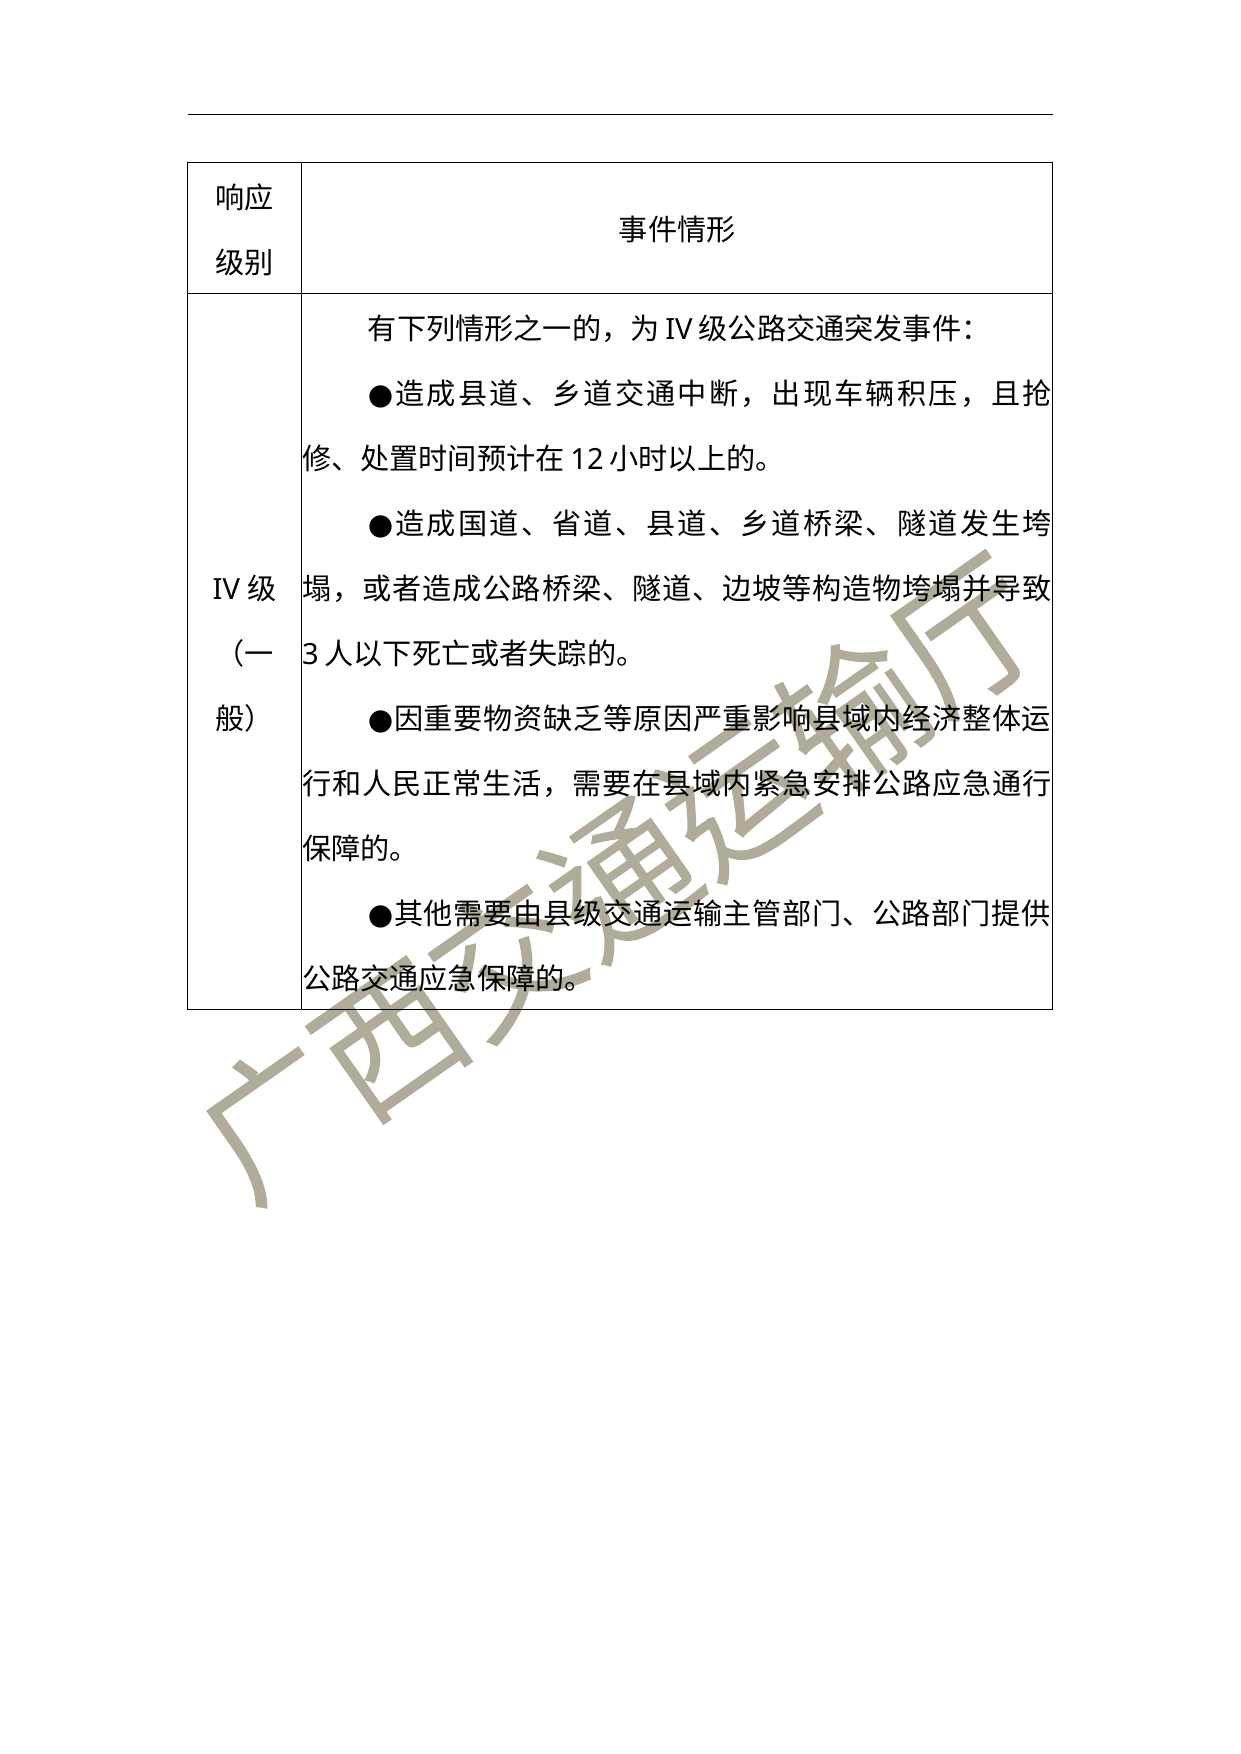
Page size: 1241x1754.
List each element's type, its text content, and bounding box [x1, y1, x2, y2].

table_cell IV 级 （一般） [188, 294, 301, 1009]
table_header 事件情形 [302, 163, 1052, 293]
table_header 响应 级别 [188, 163, 301, 293]
table_cell 有下列情形之一的，为IV级公路交通突发事件： ●造成县道、乡道交通中断，出现车辆积压，且抢修、处置时间预计在12小时以上的。 ●造成国道、省道、县道、乡道桥梁、隧道发生垮塌，或者造成公路桥梁、隧道、边坡等构造物垮塌并导致3人以下死亡或者失踪的。 ●因重要物资缺乏等原因严重影响县域内经济整体运行和人民正常生活，需要在县域内紧急安排公路应急通行保障的。 ●其他需要由县级交通运输主管部门、公路部门提供公路交通应急保障的。 [302, 294, 1052, 1009]
